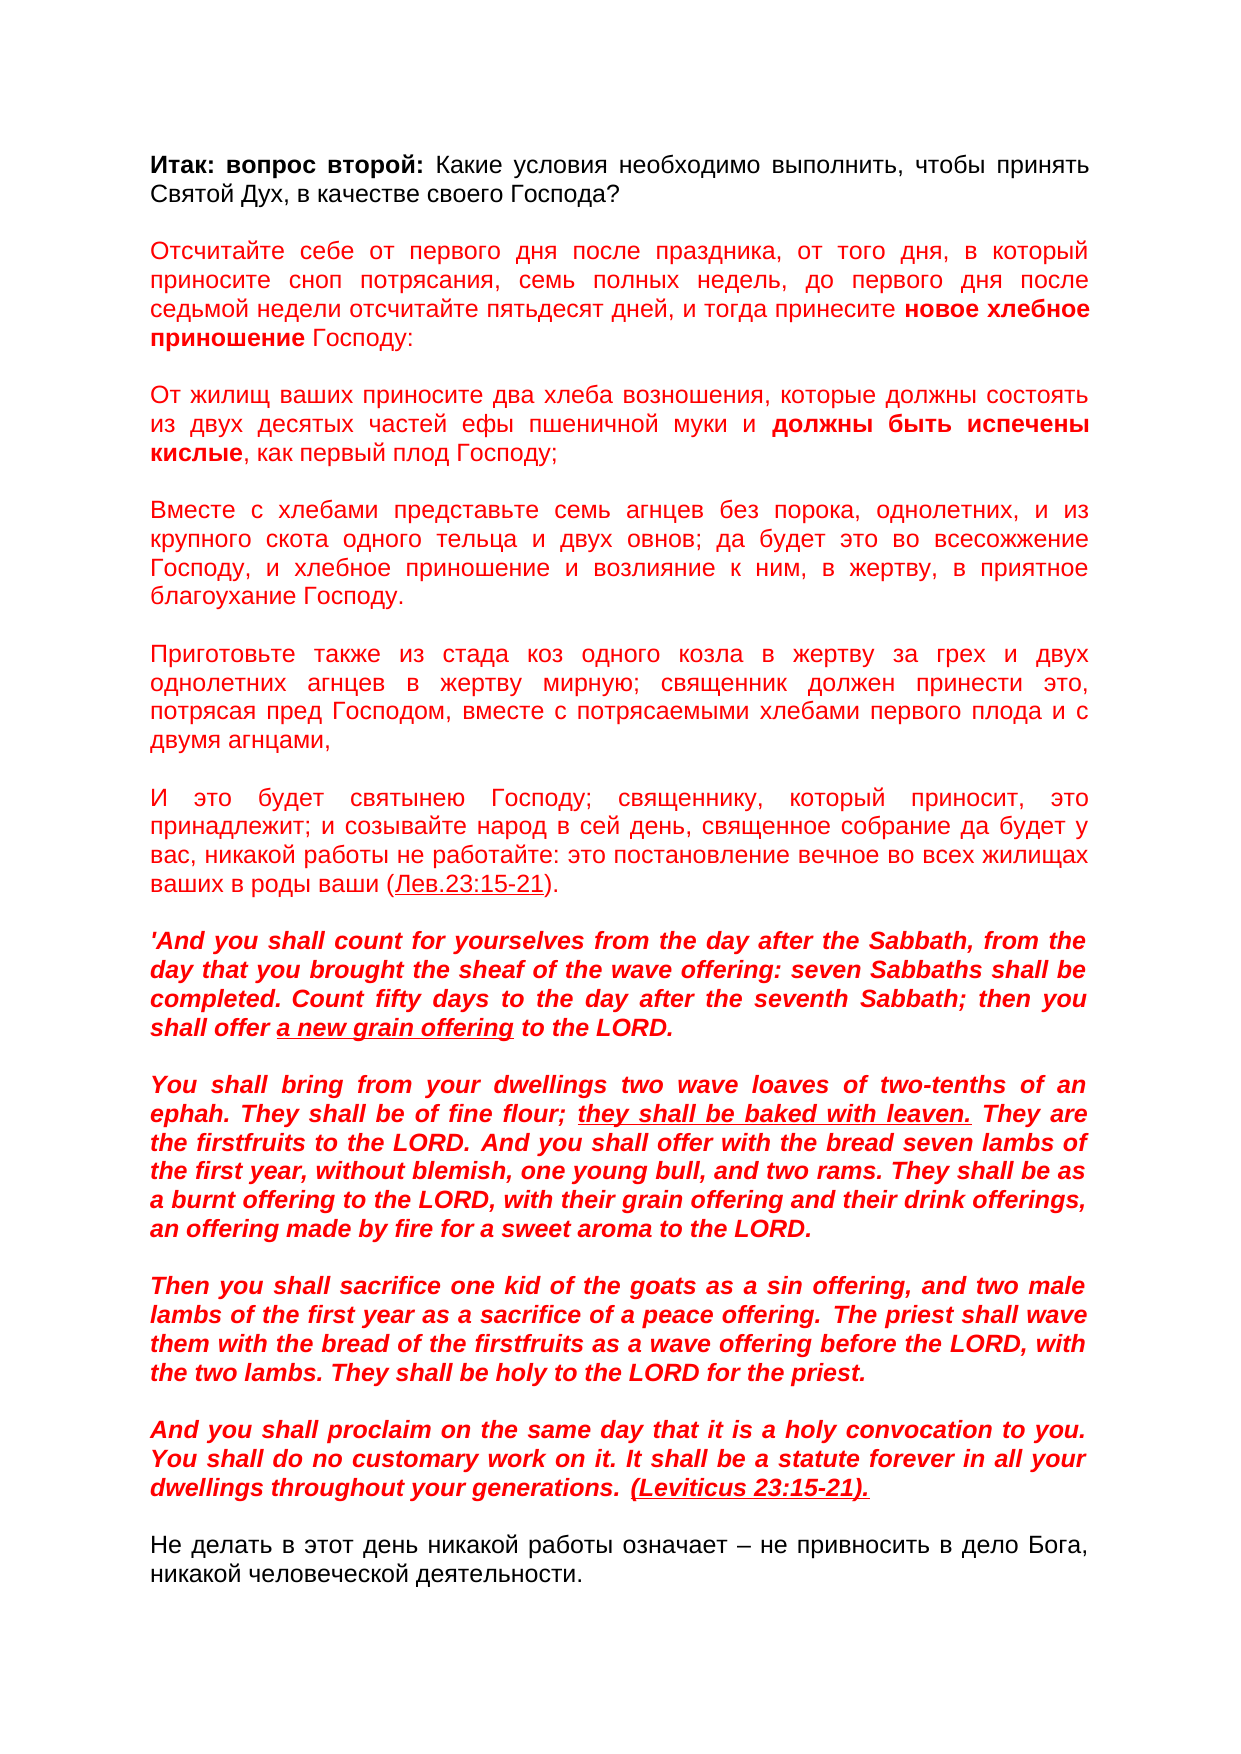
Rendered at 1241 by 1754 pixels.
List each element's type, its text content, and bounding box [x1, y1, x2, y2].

text Отсчитайте себе от первого дня после праздника, от того дня, в который приносите сноп потрясания, семь полных недель, до первого дня после седьмой недели отсчитайте пятьдесят дней, и тогда принесите новое хлебное приношение Господу: [150, 236, 1090, 351]
text И это будет святынею Господу; священнику, который приносит, это принадлежит; и созывайте народ в сей день, священное собрание да будет у вас, никакой работы не работайте: это постановление вечное во всех жилищах ваших в роды ваши (Лев.23:15-21). [150, 782, 1090, 897]
text Then you shall sacrifice one kid of the goats as a sin offering, and two male lambs of the first year as a sacrifice of a peace offering. The priest shall wave them with the bread of the firstfruits as a wave offering before the LORD, with the two lambs. They shall be holy to the LORD for the priest. [150, 1271, 1090, 1386]
text 'And you shall count for yourselves from the day after the Sabbath, from the day that you brought the sheaf of the wave offering: seven Sabbaths shall be completed. Count fifty days to the day after the seventh Sabbath; then you shall offer a new grain offering to the LORD. [150, 926, 1090, 1041]
text Приготовьте также из стада коз одного козла в жертву за грех и двух однолетних агнцев в жертву мирную; священник должен принести это, потрясая пред Господом, вместе с потрясаемыми хлебами первого плода и с двумя агнцами, [150, 639, 1090, 754]
text Итак: вопрос второй: Какие условия необходимо выполнить, чтобы принять Святой Дух, в качестве своего Господа? [150, 150, 1090, 207]
text You shall bring from your dwellings two wave loaves of two-tenths of an ephah. They shall be of fine flour; they shall be baked with leaven. They are the firstfruits to the LORD. And you shall offer with the bread seven lambs of the first year, without blemish, one young bull, and two rams. They shall be as a burnt offering to the LORD, with their grain offering and their drink offerings, an offering made by fire for a sweet aroma to the LORD. [150, 1070, 1090, 1242]
text And you shall proclaim on the same day that it is a holy convocation to you. You shall do no customary work on it. It shall be a statute forever in all your dwellings throughout your generations. (Leviticus 23:15-21). [150, 1415, 1090, 1501]
text Не делать в этот день никакой работы означает – не привносить в дело Бога, никакой человеческой деятельности. [150, 1530, 1090, 1587]
text Вместе с хлебами представьте семь агнцев без порока, однолетних, и из крупного скота одного тельца и двух овнов; да будет это во всесожжение Господу, и хлебное приношение и возлияние к ним, в жертву, в приятное благоухание Господу. [150, 495, 1090, 610]
text От жилищ ваших приносите два хлеба возношения, которые должны состоять из двух десятых частей ефы пшеничной муки и должны быть испечены кислые, как первый плод Господу; [150, 380, 1090, 466]
